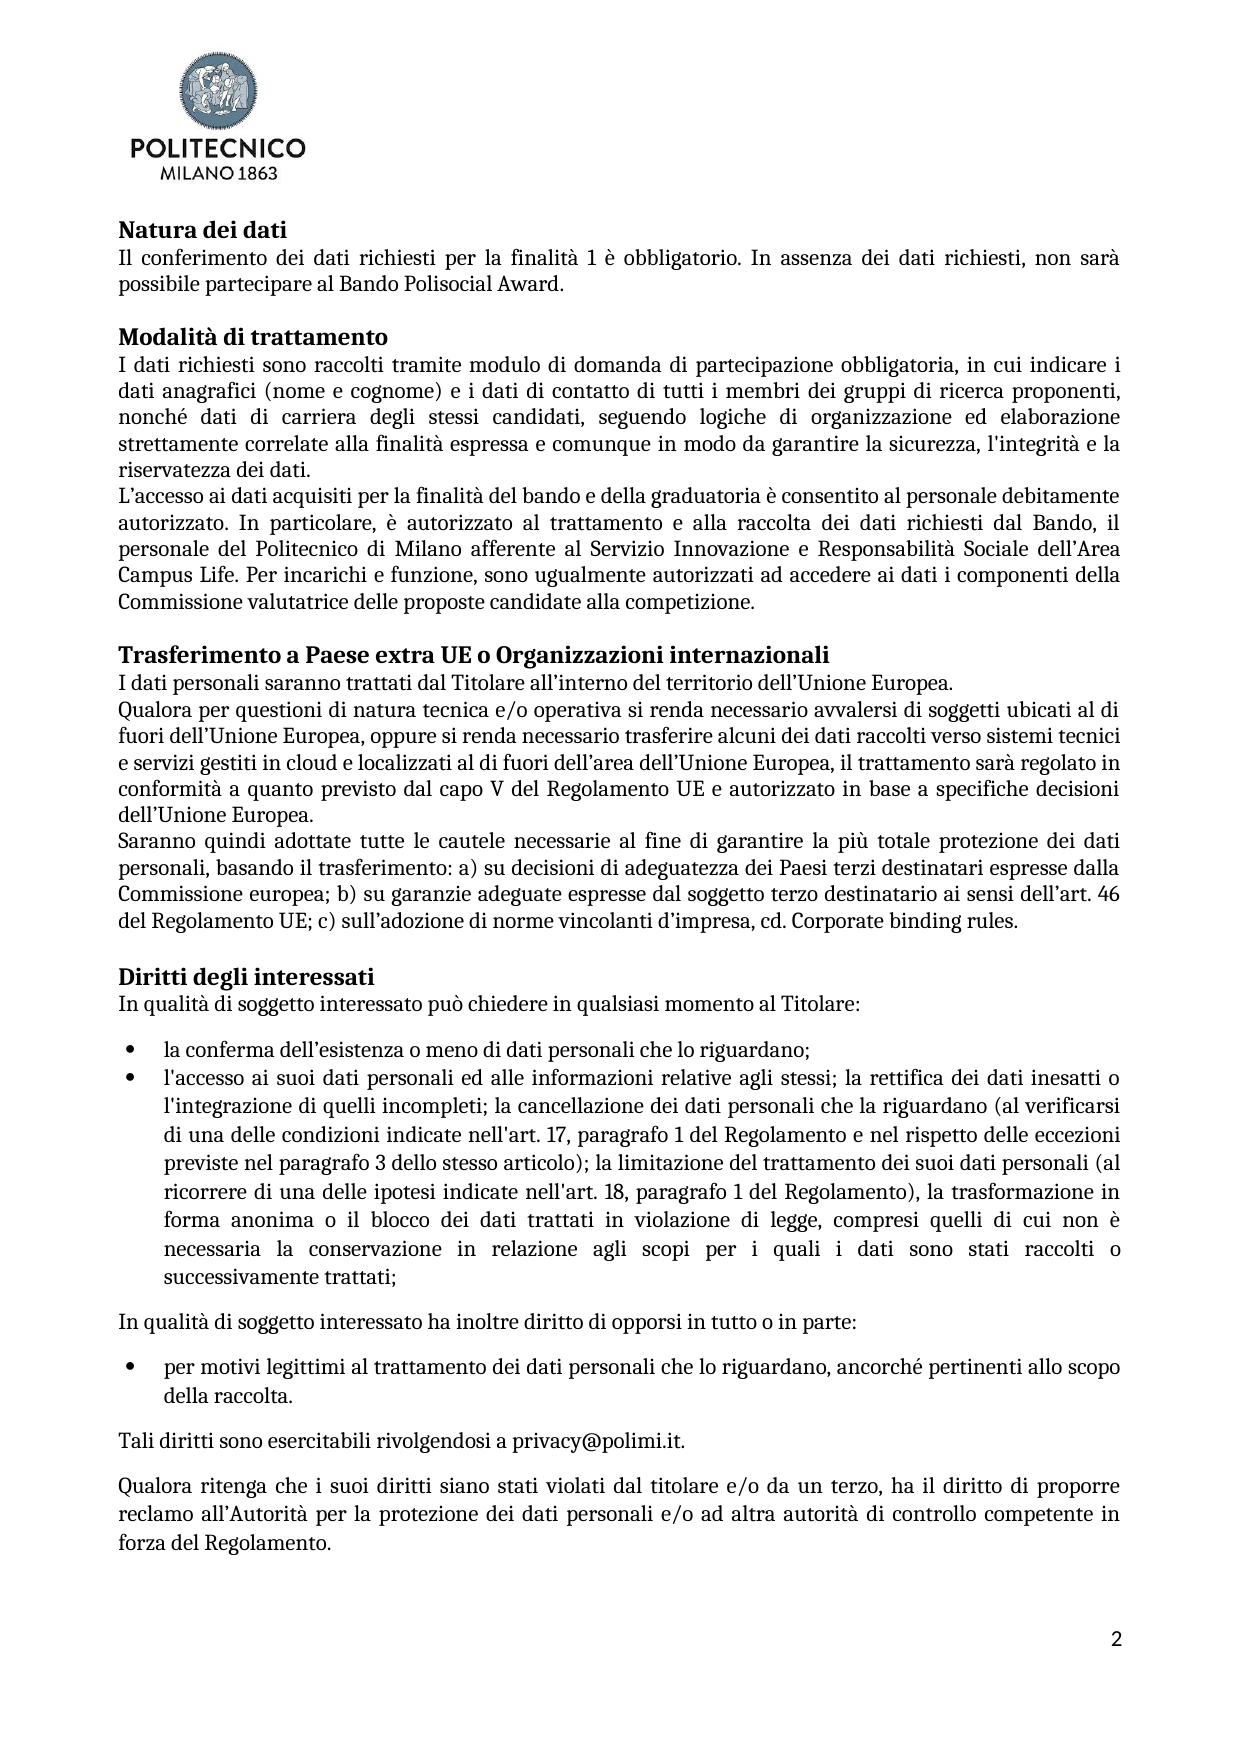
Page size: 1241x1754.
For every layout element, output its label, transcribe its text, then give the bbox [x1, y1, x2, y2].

picture [118, 44, 317, 189]
subtitle Modalità di trattamento [118, 323, 1122, 351]
text Il conferimento dei dati richiesti per la finalità 1 è obbligatorio. In assenza dei dati richiesti, non sarà possibile partecipare al Bando Polisocial Award. [118, 245, 1122, 298]
subtitle Trasferimento a Paese extra UE o Organizzazioni internazionali [118, 641, 1122, 670]
list la conferma dell’esistenza o meno di dati personali che lo riguardano; [126, 1036, 1122, 1063]
text I dati personali saranno trattati dal Titolare all’interno del territorio dell’Unione Europea. [118, 670, 1122, 697]
text In qualità di soggetto interessato ha inoltre diritto di opporsi in tutto o in parte: [118, 1309, 1122, 1335]
text Qualora ritenga che i suoi diritti siano stati violati dal titolare e/o da un terzo, ha il diritto di proporre reclamo all’Autorità per la protezione dei dati personali e/o ad altra autorità di controllo competente in forza del Regolamento. [118, 1473, 1122, 1556]
text Qualora per questioni di natura tecnica e/o operativa si renda necessario avvalersi di soggetti ubicati al di fuori dell’Unione Europea, oppure si renda necessario trasferire alcuni dei dati raccolti verso sistemi tecnici e servizi gestiti in cloud e localizzati al di fuori dell’area dell’Unione Europea, il trattamento sarà regolato in conformità a quanto previsto dal capo V del Regolamento UE e autorizzato in base a specifiche decisioni dell’Unione Europea. [118, 697, 1122, 828]
list per motivi legittimi al trattamento dei dati personali che lo riguardano, ancorché pertinenti allo scopo della raccolta. [126, 1354, 1122, 1409]
text L’accesso ai dati acquisiti per la finalità del bando e della graduatoria è consentito al personale debitamente autorizzato. In particolare, è autorizzato al trattamento e alla raccolta dei dati richiesti dal Bando, il personale del Politecnico di Milano afferente al Servizio Innovazione e Responsabilità Sociale dell’Area Campus Life. Per incarichi e funzione, sono ugualmente autorizzati ad accedere ai dati i componenti della Commissione valutatrice delle proposte candidate alla competizione. [118, 483, 1122, 615]
text Diritti degli interessati [118, 962, 1122, 991]
text In qualità di soggetto interessato può chiedere in qualsiasi momento al Titolare: [118, 991, 1122, 1018]
text I dati richiesti sono raccolti tramite modulo di domanda di partecipazione obbligatoria, in cui indicare i dati anagrafici (nome e cognome) e i dati di contatto di tutti i membri dei gruppi di ricerca proponenti, nonché dati di carriera degli stessi candidati, seguendo logiche di organizzazione ed elaborazione strettamente correlate alla finalità espressa e comunque in modo da garantire la sicurezza, l'integrità e la riservatezza dei dati. [118, 351, 1122, 483]
list l'accesso ai suoi dati personali ed alle informazioni relative agli stessi; la rettifica dei dati inesatti o l'integrazione di quelli incompleti; la cancellazione dei dati personali che la riguardano (al verificarsi di una delle condizioni indicate nell'art. 17, paragrafo 1 del Regolamento e nel rispetto delle eccezioni previste nel paragrafo 3 dello stesso articolo); la limitazione del trattamento dei suoi dati personali (al ricorrere di una delle ipotesi indicate nell'art. 18, paragrafo 1 del Regolamento), la trasformazione in forma anonima o il blocco dei dati trattati in violazione di legge, compresi quelli di cui non è necessaria la conservazione in relazione agli scopi per i quali i dati sono stati raccolti o successivamente trattati; [126, 1065, 1122, 1290]
text Tali diritti sono esercitabili rivolgendosi a privacy@polimi.it. [118, 1428, 1122, 1454]
subtitle Natura dei dati [118, 216, 1122, 245]
text Saranno quindi adottate tutte le cautele necessarie al fine di garantire la più totale protezione dei dati personali, basando il trasferimento: a) su decisioni di adeguatezza dei Paesi terzi destinatari espresse dalla Commissione europea; b) su garanzie adeguate espresse dal soggetto terzo destinatario ai sensi dell’art. 46 del Regolamento UE; c) sull’adozione di norme vincolanti d’impresa, cd. Corporate binding rules. [118, 828, 1122, 934]
